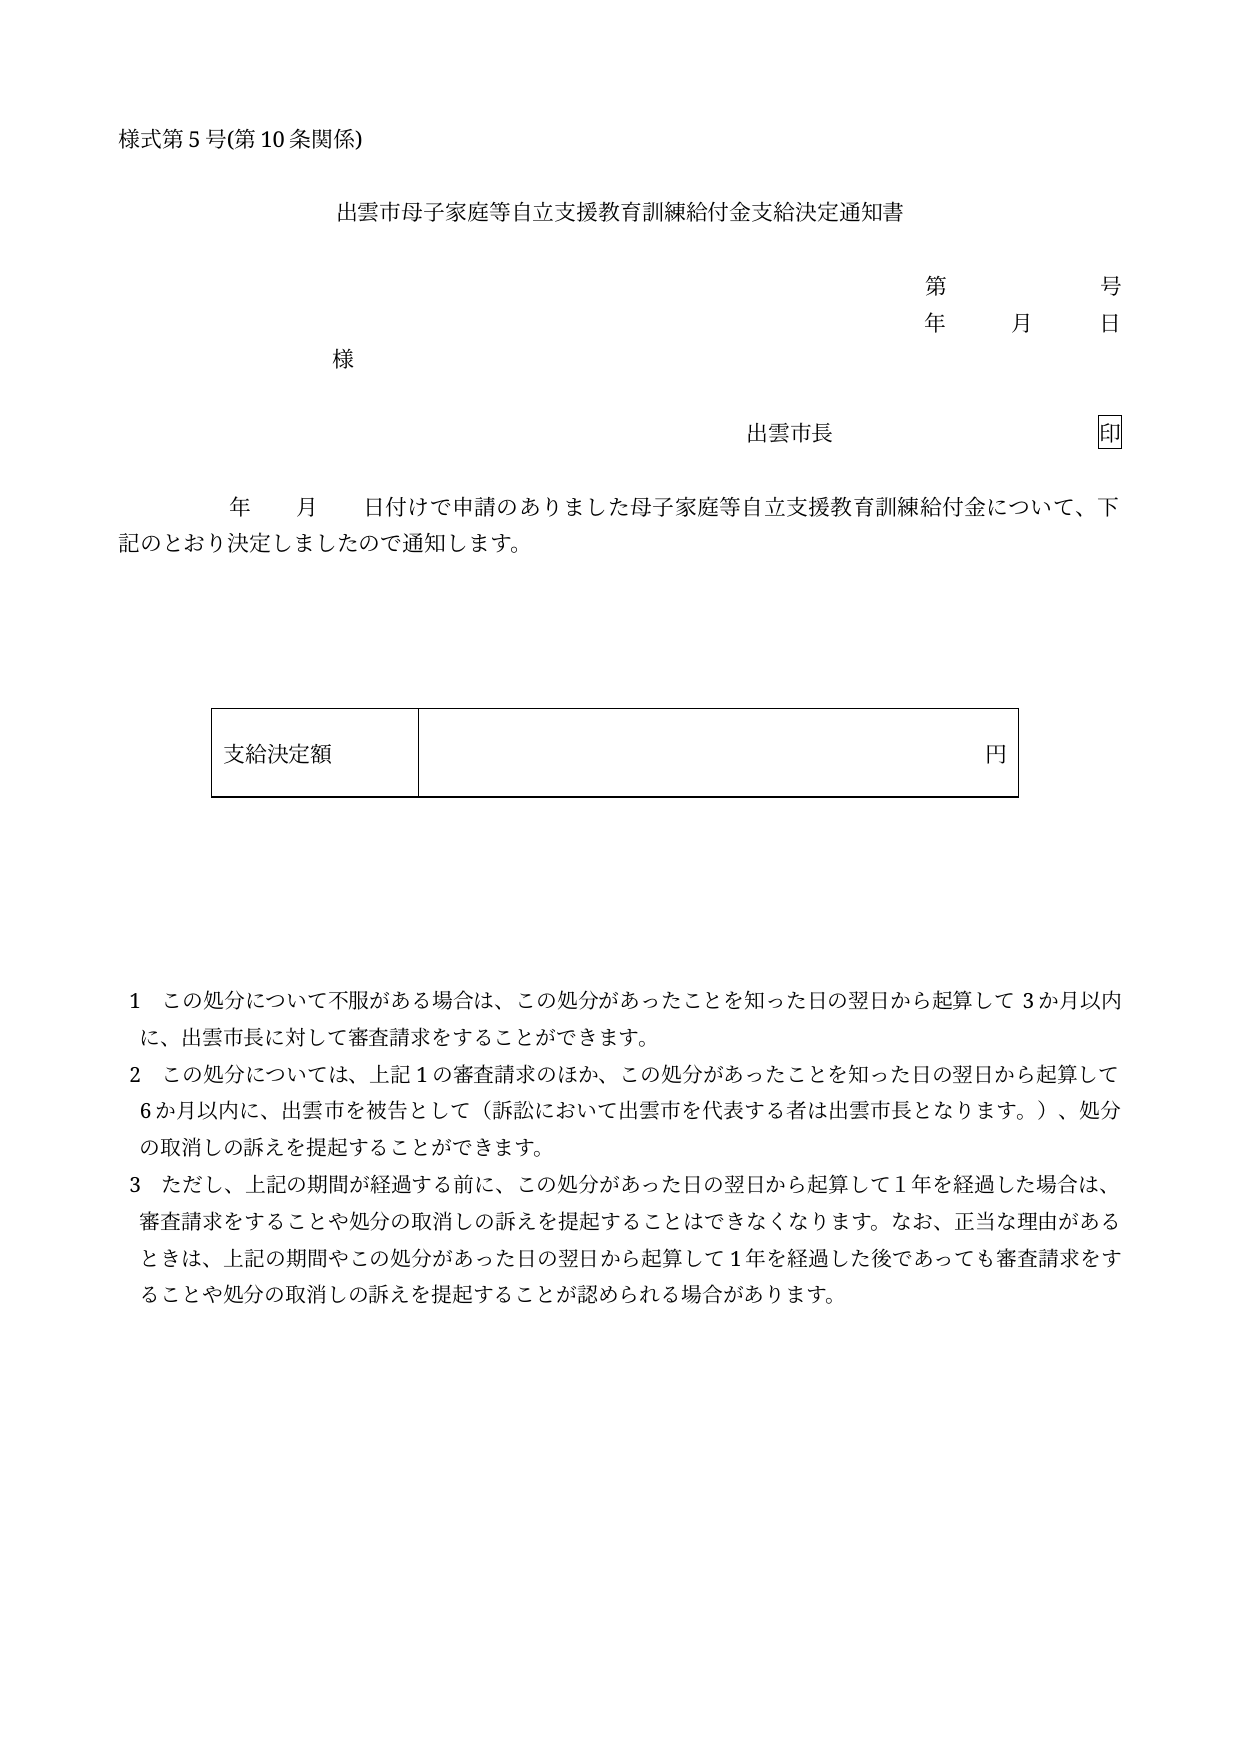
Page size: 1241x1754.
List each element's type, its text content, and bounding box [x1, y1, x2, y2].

text 第 号 [118, 267, 1122, 303]
text 3 ただし、上記の期間が経過する前に、この処分があった日の翌日から起算して１年を経過した場合は、審査請求をすることや処分の取消しの訴えを提起することはできなくなります。なお、正当な理由があるときは、上記の期間やこの処分があった日の翌日から起算して1年を経過した後であっても審査請求をすることや処分の取消しの訴えを提起することが認められる場合があります。 [129, 1165, 1122, 1312]
table_header 円 [419, 709, 1018, 796]
text 出雲市母子家庭等自立支援教育訓練給付金支給決定通知書 [118, 193, 1122, 230]
text 様式第5号(第10条関係) [118, 119, 1122, 156]
text 年 月 日付けで申請のありました母子家庭等自立支援教育訓練給付金について、下記のとおり決定しましたので通知します。 [118, 487, 1122, 561]
table_header 支給決定額 [212, 709, 418, 796]
text 様 [118, 340, 1122, 377]
text 2 この処分については、上記1の審査請求のほか、この処分があったことを知った日の翌日から起算して6か月以内に、出雲市を被告として（訴訟において出雲市を代表する者は出雲市長となります。）、処分の取消しの訴えを提起することができます。 [129, 1055, 1122, 1165]
text 1 この処分について不服がある場合は、この処分があったことを知った日の翌日から起算して3か月以内に、出雲市長に対して審査請求をすることができます。 [129, 981, 1122, 1055]
text 出雲市長 印 [118, 414, 1122, 450]
text 年 月 日 [118, 303, 1122, 340]
